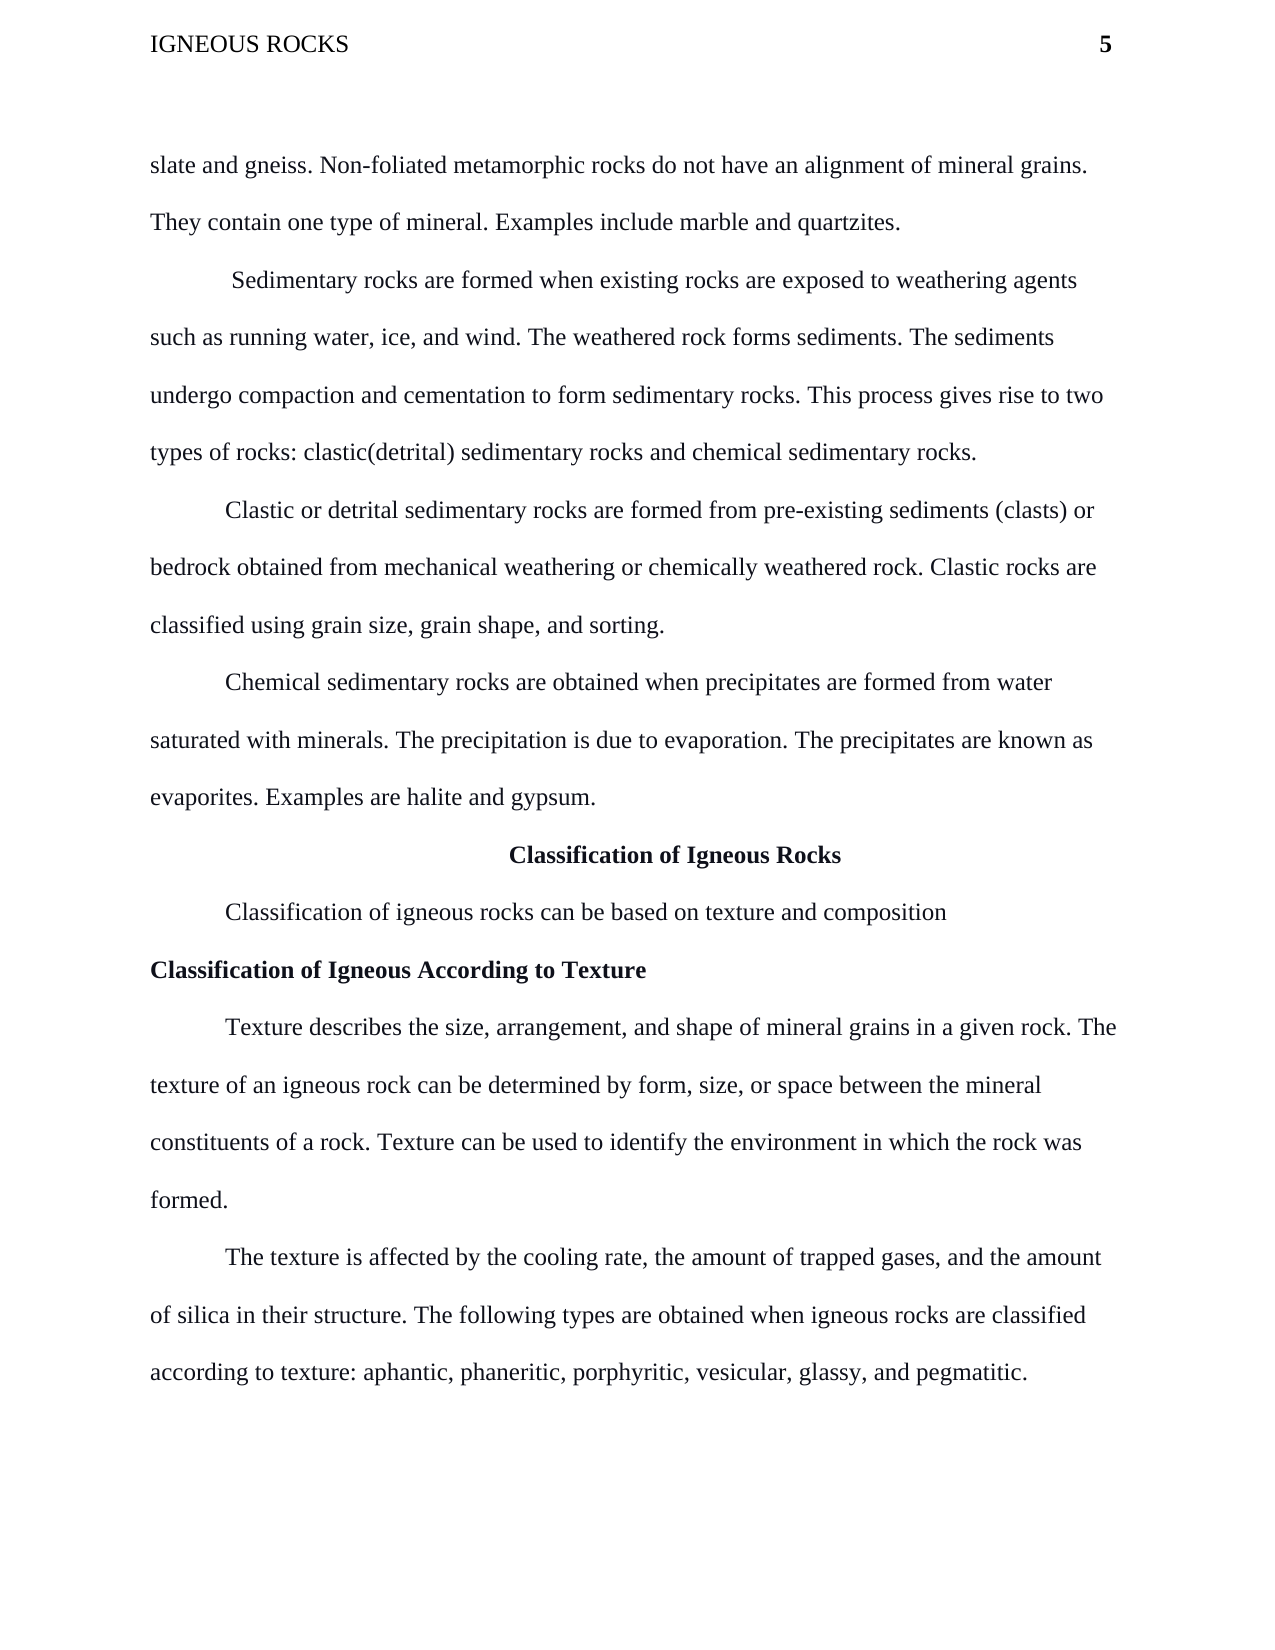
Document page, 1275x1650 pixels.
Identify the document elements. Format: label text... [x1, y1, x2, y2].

text Clastic or detrital sedimentary rocks are formed from pre-existing sediments (clasts) or bedrock obtained from mechanical weathering or chemically weathered rock. Clastic rocks are classified using grain size, grain shape, and sorting. [150, 495, 1125, 639]
text The texture is affected by the cooling rate, the amount of trapped gases, and the amount of silica in their structure. The following types are obtained when igneous rocks are classified according to texture: aphantic, phaneritic, porphyritic, vesicular, glassy, and pegmatitic. [150, 1242, 1125, 1386]
text Classification of Igneous According to Texture [150, 955, 1125, 984]
text Classification of igneous rocks can be based on texture and composition [150, 897, 1125, 926]
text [150, 150, 1125, 236]
text Chemical sedimentary rocks are obtained when precipitates are formed from water saturated with minerals. The precipitation is due to evaporation. The precipitates are known as evaporites. Examples are halite and gypsum. [150, 667, 1125, 811]
text Sedimentary rocks are formed when existing rocks are exposed to weathering agents such as running water, ice, and wind. The weathered rock forms sediments. The sediments undergo compaction and cementation to form sedimentary rocks. This process gives rise to two types of rocks: clastic(detrital) sedimentary rocks and chemical sedimentary rocks. [150, 265, 1125, 466]
text Classification of Igneous Rocks [150, 840, 1125, 869]
text Texture describes the size, arrangement, and shape of mineral grains in a given rock. The texture of an igneous rock can be determined by form, size, or space between the mineral constituents of a rock. Texture can be used to identify the environment in which the rock was formed. [150, 1012, 1125, 1214]
